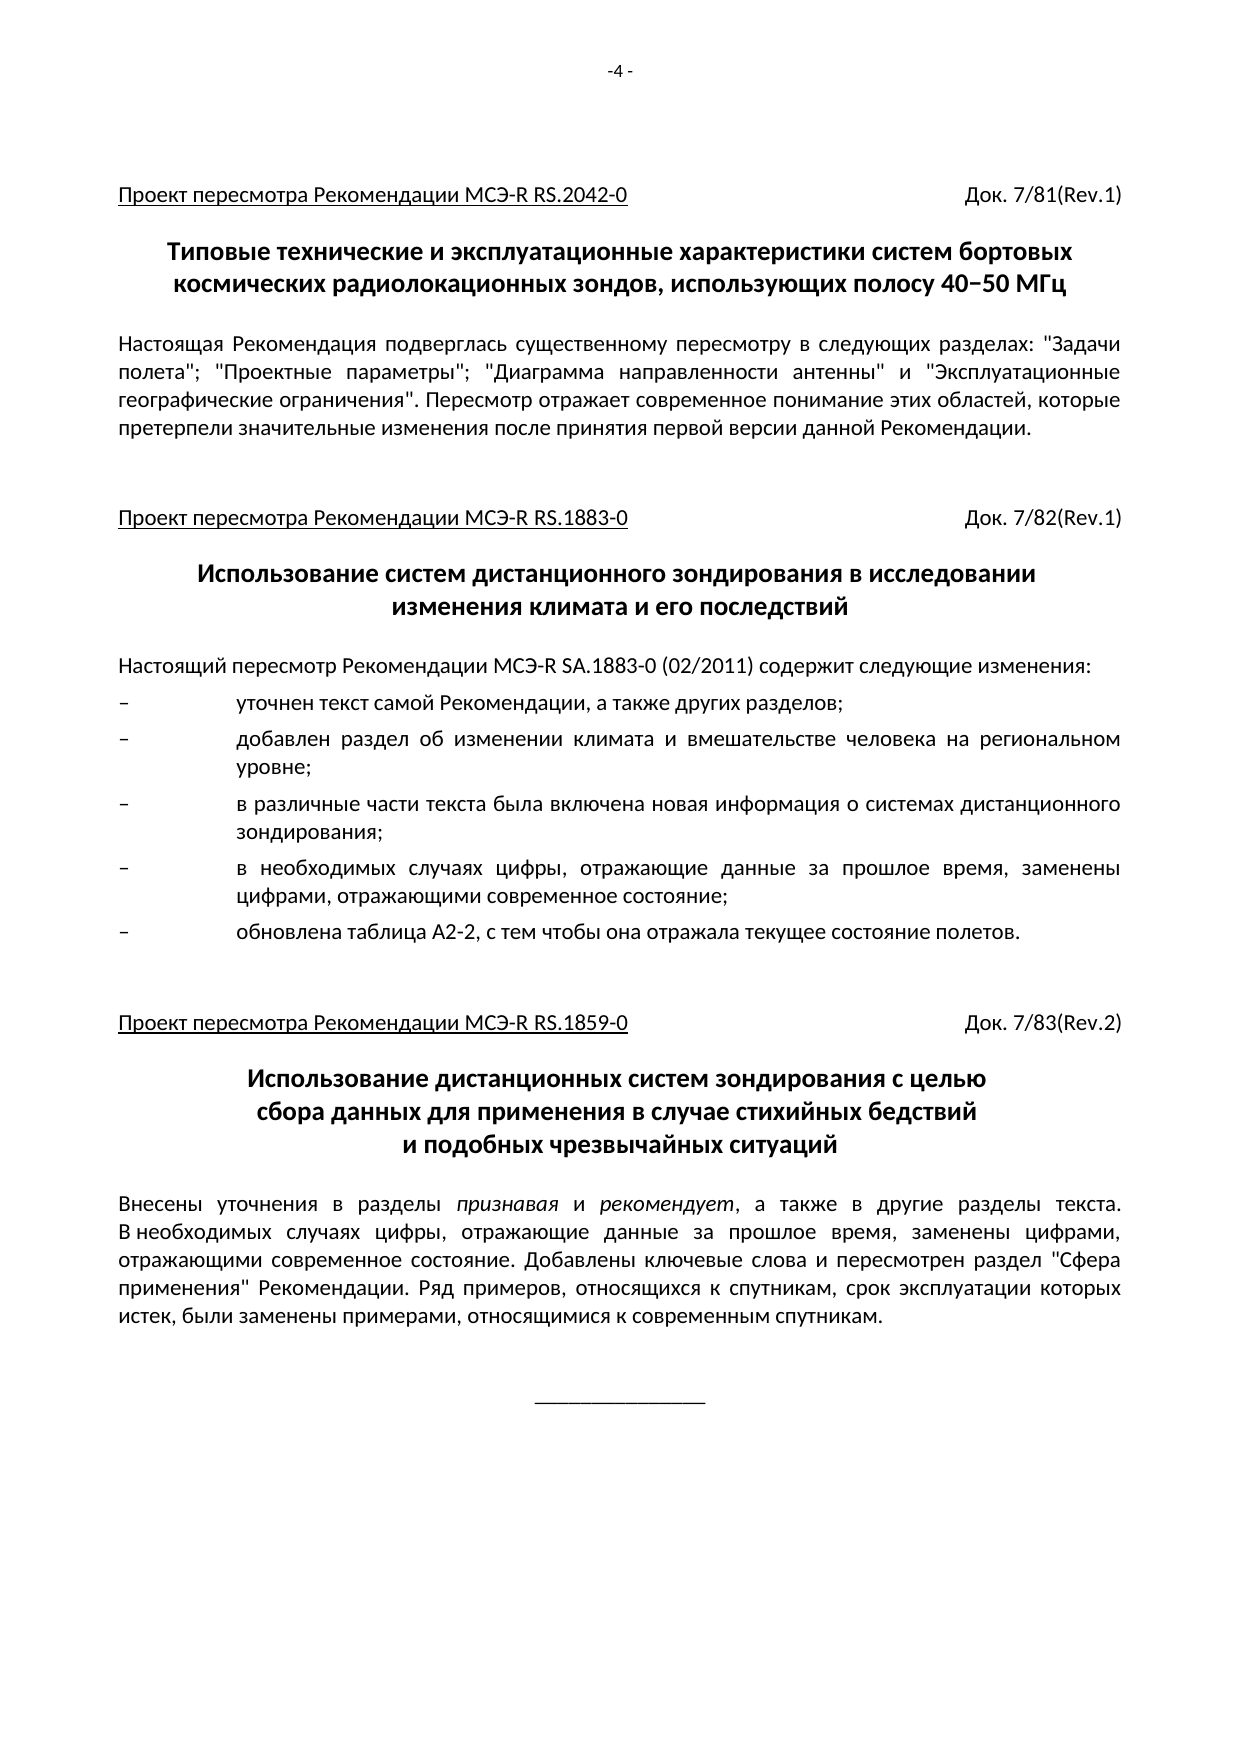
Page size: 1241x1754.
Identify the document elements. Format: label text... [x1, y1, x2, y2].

title Настоящий пересмотр Рекомендации МСЭ-R SA.1883-0 (02/2011) содержит следующие изменения: [118, 652, 1122, 680]
text Проект пересмотра Рекомендации МСЭ-R RS.1883-0 Док. 7/82(Rev.1) [118, 503, 1122, 531]
title Внесены уточнения в разделы признавая и рекомендует, а также в другие разделы текста. В необходимых случаях цифры, отражающие данные за прошлое время, заменены цифрами, отражающими современное состояние. Добавлены ключевые слова и пересмотрен раздел "Сфера применения" Рекомендации. Ряд примеров, относящихся к спутникам, срок эксплуатации которых истек, были заменены примерами, относящимися к современным спутникам. [118, 1189, 1122, 1329]
text – в различные части текста была включена новая информация о системах дистанционного зондирования; [118, 789, 1122, 845]
text – уточнен текст самой Рекомендации, а также других разделов; [118, 688, 1122, 716]
text – в необходимых случаях цифры, отражающие данные за прошлое время, заменены цифрами, отражающими современное состояние; [118, 853, 1122, 909]
title Использование дистанционных систем зондирования с целью сбора данных для применения в случае стихийных бедствий и подобных чрезвычайных ситуаций [118, 1061, 1122, 1160]
title Типовые технические и эксплуатационные характеристики систем бортовых космических радиолокационных зондов, использующих полосу 40−50 МГц [118, 234, 1122, 300]
title Настоящая Рекомендация подверглась существенному пересмотру в следующих разделах: "Задачи полета"; "Проектные параметры"; "Диаграмма направленности антенны" и "Эксплуатационные географические ограничения". Пересмотр отражает современное понимание этих областей, которые претерпели значительные изменения после принятия первой версии данной Рекомендации. [118, 329, 1122, 441]
text _______________ [118, 1379, 1122, 1407]
text Проект пересмотра Рекомендации МСЭ-R RS.1859-0 Док. 7/83(Rev.2) [118, 1008, 1122, 1036]
title Использование систем дистанционного зондирования в исследовании изменения климата и его последствий [118, 556, 1122, 622]
text – добавлен раздел об изменении климата и вмешательстве человека на региональном уровне; [118, 724, 1122, 780]
text – обновлена таблица A2-2, с тем чтобы она отражала текущее состояние полетов. [118, 917, 1122, 946]
text Проект пересмотра Рекомендации МСЭ-R RS.2042-0 Док. 7/81(Rev.1) [118, 181, 1122, 209]
